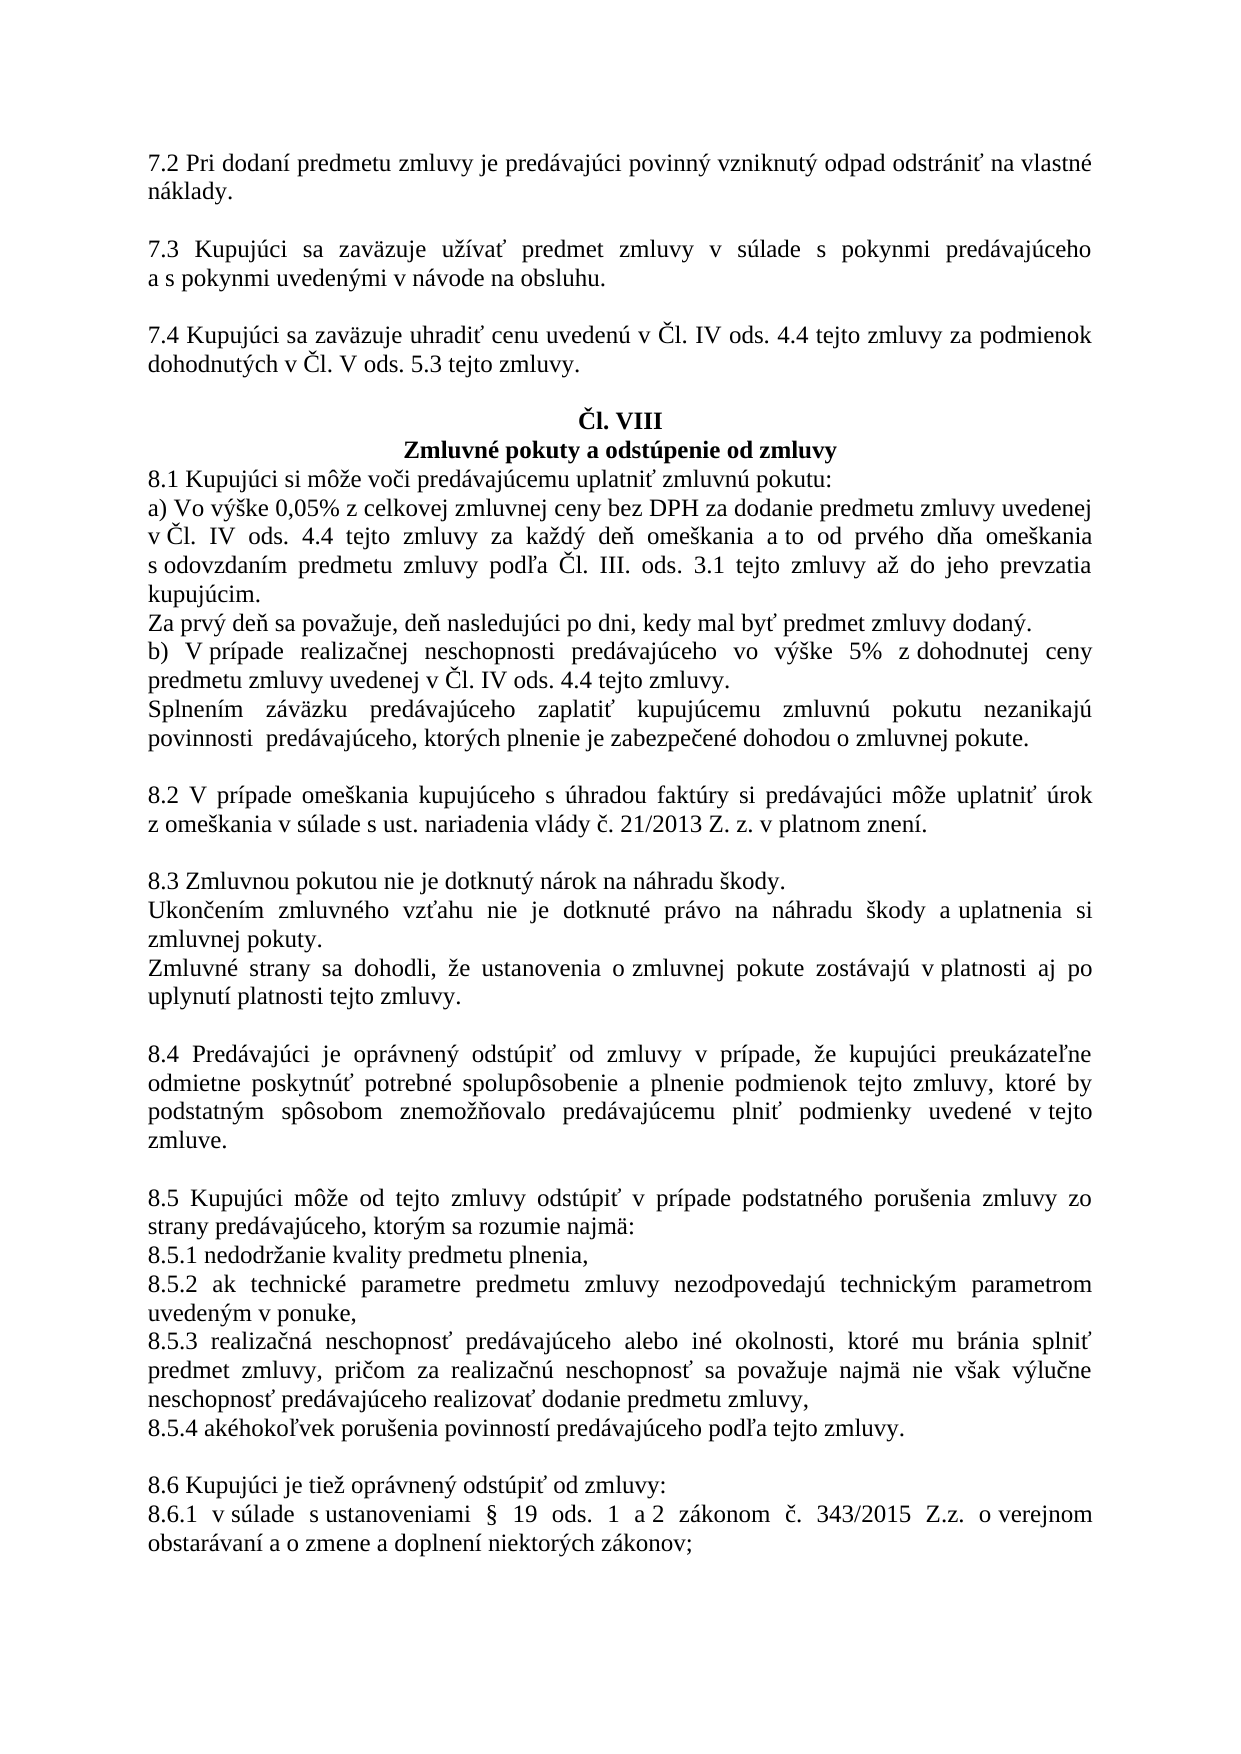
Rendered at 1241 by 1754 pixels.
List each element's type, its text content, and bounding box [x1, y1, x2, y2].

text 8.5 Kupujúci môže od tejto zmluvy odstúpiť v prípade podstatného porušenia zmluvy zo strany predávajúceho, ktorým sa rozumie najmä: [148, 1183, 1093, 1240]
text 8.2 V prípade omeškania kupujúceho s úhradou faktúry si predávajúci môže uplatniť úrok z omeškania v súlade s ust. nariadenia vlády č. 21/2013 Z. z. v platnom znení. [148, 780, 1093, 838]
list 8.6 Kupujúci je tiež oprávnený odstúpiť od zmluvy: [148, 1470, 1093, 1499]
text 7.2 Pri dodaní predmetu zmluvy je predávajúci povinný vzniknutý odpad odstrániť na vlastné náklady. [148, 148, 1093, 205]
text Ukončením zmluvného vzťahu nie je dotknuté právo na náhradu škody a uplatnenia si zmluvnej pokuty. [148, 895, 1093, 953]
text 8.5.1 nedodržanie kvality predmetu plnenia, [148, 1240, 1093, 1269]
text Zmluvné pokuty a odstúpenie od zmluvy [148, 435, 1093, 464]
text 8.5.4 akéhokoľvek porušenia povinností predávajúceho podľa tejto zmluvy. [148, 1413, 1093, 1441]
text 8.3 Zmluvnou pokutou nie je dotknutý nárok na náhradu škody. [148, 866, 1093, 895]
text 8.4 Predávajúci je oprávnený odstúpiť od zmluvy v prípade, že kupujúci preukázateľne odmietne poskytnúť potrebné spolupôsobenie a plnenie podmienok tejto zmluvy, ktoré by podstatným spôsobom znemožňovalo predávajúcemu plniť podmienky uvedené v tejto zmluve. [148, 1039, 1093, 1154]
text Čl. VIII [148, 406, 1093, 435]
text a) Vo výške 0,05% z celkovej zmluvnej ceny bez DPH za dodanie predmetu zmluvy uvedenej v Čl. IV ods. 4.4 tejto zmluvy za každý deň omeškania a to od prvého dňa omeškania s odovzdaním predmetu zmluvy podľa Čl. III. ods. 3.1 tejto zmluvy až do jeho prevzatia kupujúcim. [148, 493, 1093, 608]
text 7.3 Kupujúci sa zaväzuje užívať predmet zmluvy v súlade s pokynmi predávajúceho a s pokynmi uvedenými v návode na obsluhu. [148, 234, 1093, 291]
text b) V prípade realizačnej neschopnosti predávajúceho vo výške 5% z dohodnutej ceny predmetu zmluvy uvedenej v Čl. IV ods. 4.4 tejto zmluvy. [148, 636, 1093, 694]
text 8.5.2 ak technické parametre predmetu zmluvy nezodpovedajú technickým parametrom uvedeným v ponuke, [148, 1269, 1093, 1326]
list 8.6.1 v súlade s ustanoveniami § 19 ods. 1 a 2 zákonom č. 343/2015 Z.z. o verejnom obstarávaní a o zmene a doplnení niektorých zákonov; [148, 1499, 1093, 1556]
text Zmluvné strany sa dohodli, že ustanovenia o zmluvnej pokute zostávajú v platnosti aj po uplynutí platnosti tejto zmluvy. [148, 953, 1093, 1010]
text 7.4 Kupujúci sa zaväzuje uhradiť cenu uvedenú v Čl. IV ods. 4.4 tejto zmluvy za podmienok dohodnutých v Čl. V ods. 5.3 tejto zmluvy. [148, 320, 1093, 378]
text Splnením záväzku predávajúceho zaplatiť kupujúcemu zmluvnú pokutu nezanikajú povinnosti predávajúceho, ktorých plnenie je zabezpečené dohodou o zmluvnej pokute. [148, 694, 1093, 751]
text 8.1 Kupujúci si môže voči predávajúcemu uplatniť zmluvnú pokutu: [148, 464, 1093, 493]
text 8.5.3 realizačná neschopnosť predávajúceho alebo iné okolnosti, ktoré mu bránia splniť predmet zmluvy, pričom za realizačnú neschopnosť sa považuje najmä nie však výlučne neschopnosť predávajúceho realizovať dodanie predmetu zmluvy, [148, 1326, 1093, 1413]
text Za prvý deň sa považuje, deň nasledujúci po dni, kedy mal byť predmet zmluvy dodaný. [148, 608, 1093, 636]
